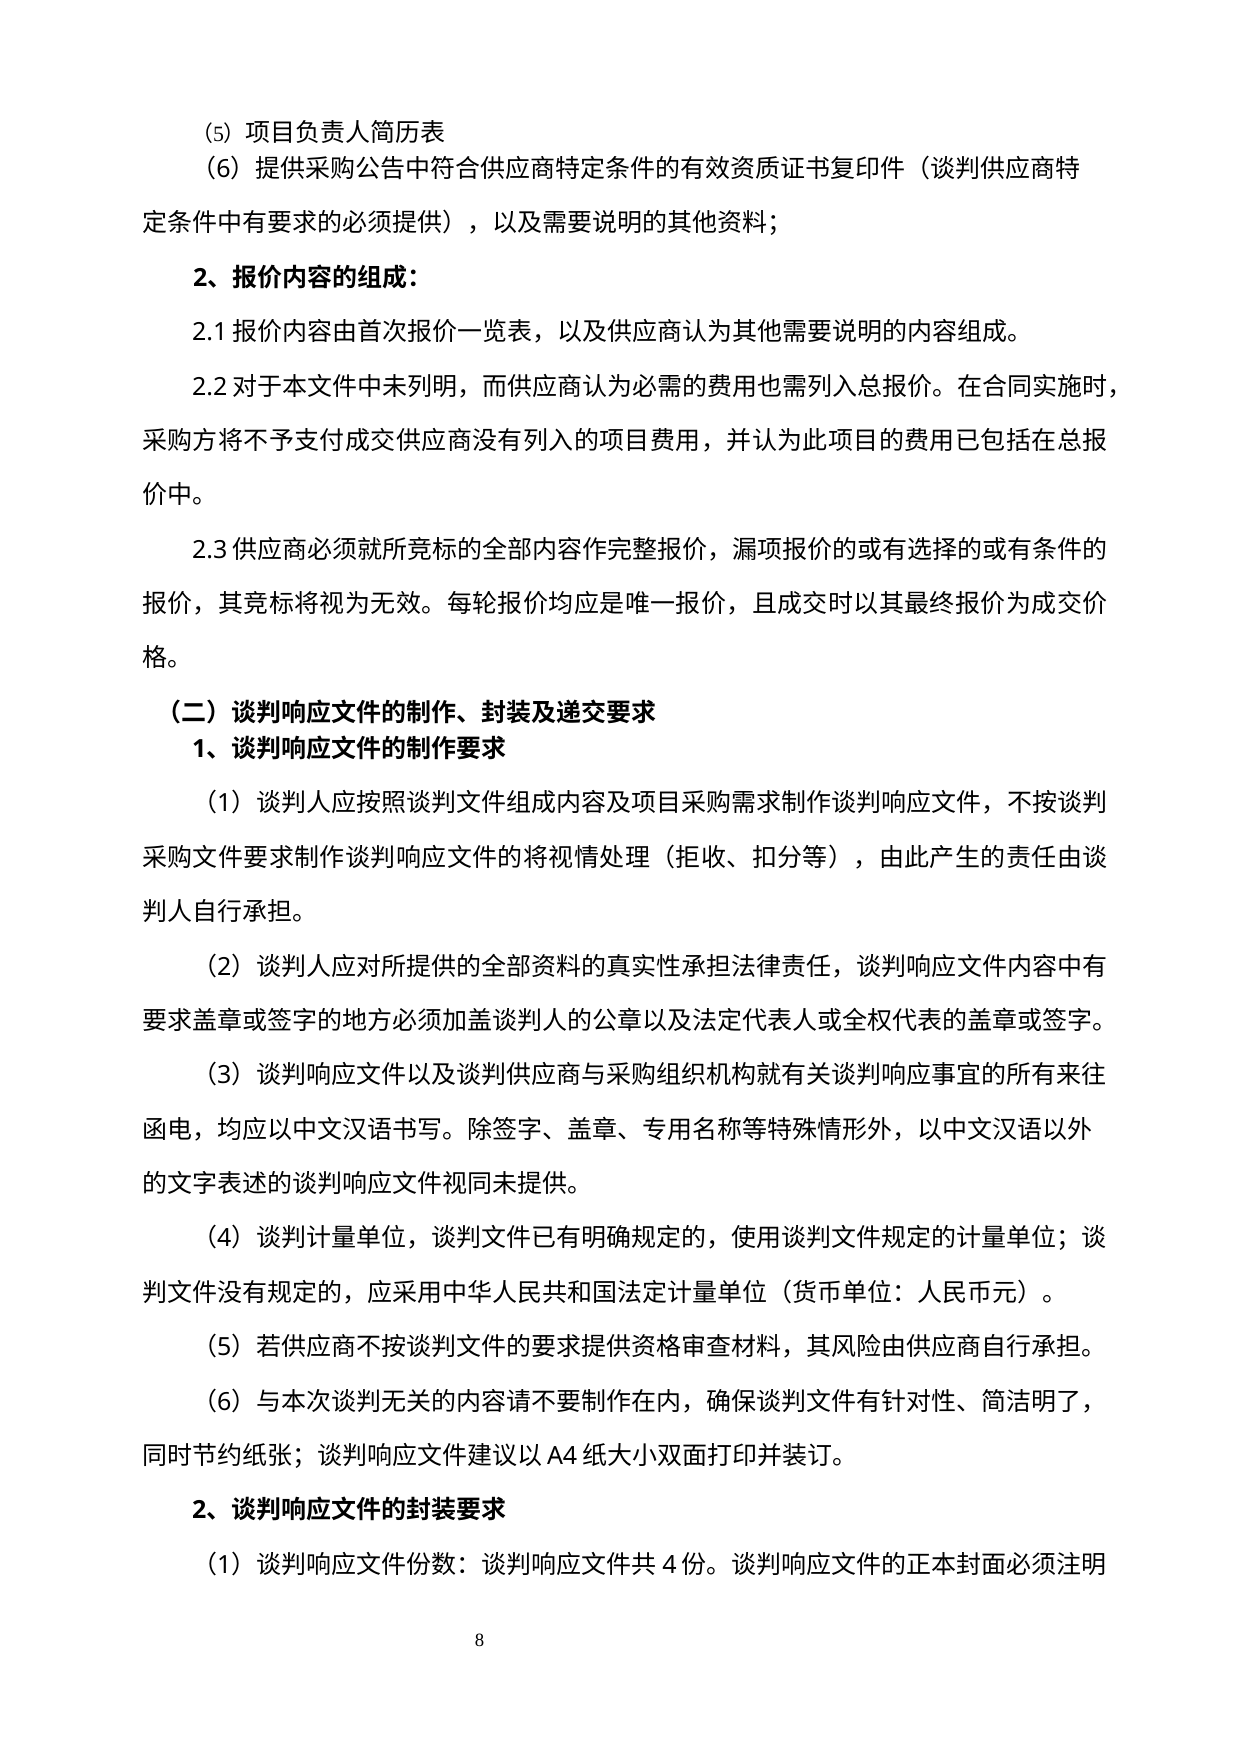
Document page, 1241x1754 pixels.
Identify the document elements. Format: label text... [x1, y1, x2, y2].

text （4）谈判计量单位，谈判文件已有明确规定的，使用谈判文件规定的计量单位；谈判文件没有规定的，应采用中华人民共和国法定计量单位（货币单位：人民币元）。 [142, 1218, 1107, 1308]
text 2.1报价内容由首次报价一览表，以及供应商认为其他需要说明的内容组成。 [142, 312, 1107, 348]
text （2）谈判人应对所提供的全部资料的真实性承担法律责任，谈判响应文件内容中有要求盖章或签字的地方必须加盖谈判人的公章以及法定代表人或全权代表的盖章或签字。 [142, 946, 1107, 1037]
text （5）若供应商不按谈判文件的要求提供资格审查材料，其风险由供应商自行承担。 [142, 1327, 1107, 1363]
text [142, 1544, 1107, 1580]
text 1、谈判响应文件的制作要求 [142, 728, 1107, 765]
list 提供采购公告中符合供应商特定条件的有效资质证书复印件（谈判供应商特定条件中有要求的必须提供），以及需要说明的其他资料； [142, 148, 1105, 239]
text （6）与本次谈判无关的内容请不要制作在内，确保谈判文件有针对性、简洁明了，同时节约纸张；谈判响应文件建议以A4纸大小双面打印并装订。 [142, 1381, 1107, 1472]
text 2、报价内容的组成： [186, 257, 1107, 293]
text （1）谈判人应按照谈判文件组成内容及项目采购需求制作谈判响应文件，不按谈判采购文件要求制作谈判响应文件的将视情处理（拒收、扣分等），由此产生的责任由谈判人自行承担。 [142, 783, 1107, 928]
text （3）谈判响应文件以及谈判供应商与采购组织机构就有关谈判响应事宜的所有来往函电，均应以中文汉语书写。除签字、盖章、专用名称等特殊情形外，以中文汉语以外的文字表述的谈判响应文件视同未提供。 [142, 1055, 1107, 1200]
text 2.3供应商必须就所竞标的全部内容作完整报价，漏项报价的或有选择的或有条件的报价，其竞标将视为无效。每轮报价均应是唯一报价，且成交时以其最终报价为成交价格。 [142, 529, 1107, 674]
list 谈判响应文件的制作、封装及递交要求 [156, 692, 1107, 728]
list 项目负责人简历表 [142, 112, 1107, 148]
text 2.2对于本文件中未列明，而供应商认为必需的费用也需列入总报价。在合同实施时，采购方将不予支付成交供应商没有列入的项目费用，并认为此项目的费用已包括在总报价中。 [142, 366, 1107, 511]
text 2、谈判响应文件的封装要求 [142, 1490, 1107, 1526]
